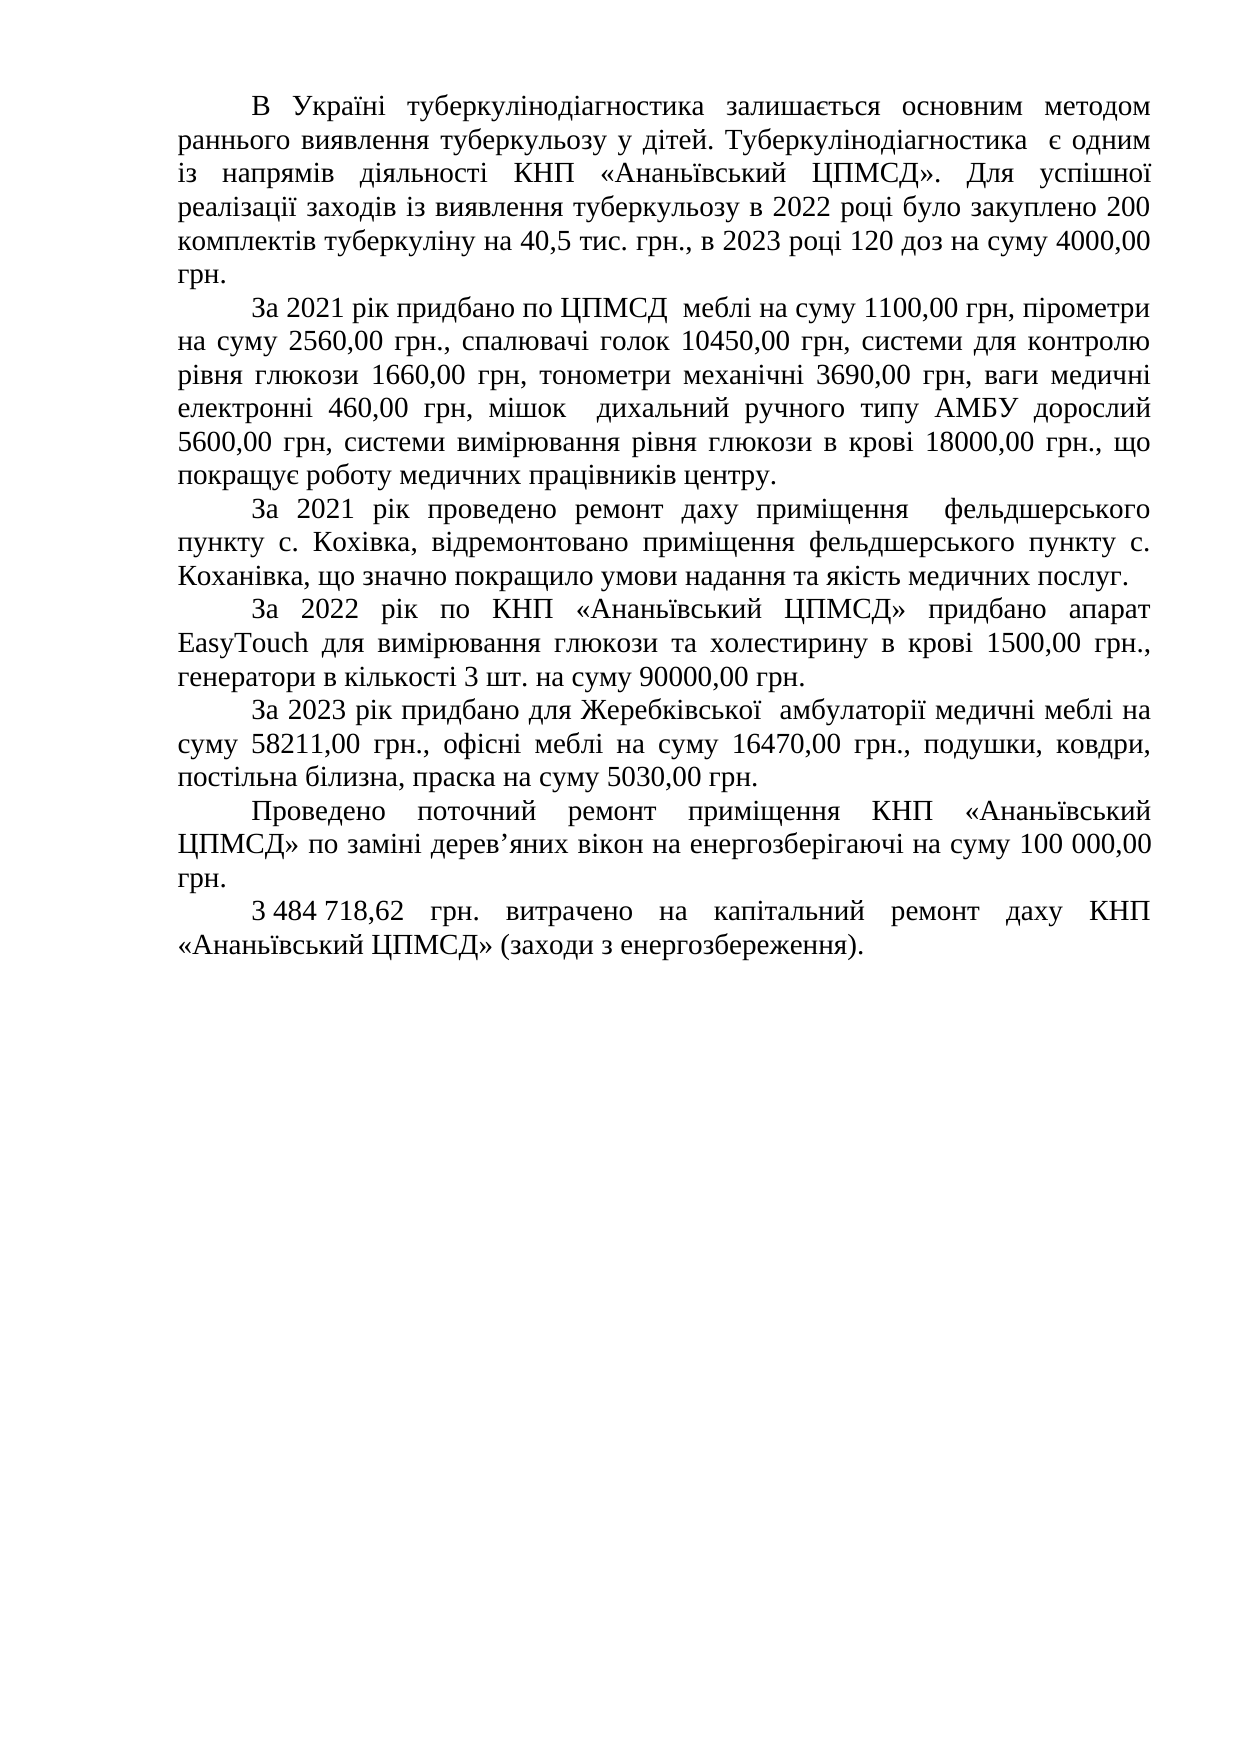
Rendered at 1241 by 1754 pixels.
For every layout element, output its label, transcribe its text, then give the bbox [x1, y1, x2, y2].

text В Україні туберкулінодіагностика залишається основним методом раннього виявлення туберкульозу у дітей. Туберкулінодіагностика є одним із напрямів діяльності КНП «Ананьївський ЦПМСД». Для успішної реалізації заходів із виявлення туберкульозу в 2022 році було закуплено 200 комплектів туберкуліну на 40,5 тис. грн., в 2023 році 120 доз на суму 4000,00 грн. [177, 88, 1152, 290]
text За 2021 рік придбано по ЦПМСД меблі на суму 1100,00 грн, пірометри на суму 2560,00 грн., спалювачі голок 10450,00 грн, системи для контролю рівня глюкози 1660,00 грн, тонометри механічні 3690,00 грн, ваги медичні електронні 460,00 грн, мішок дихальний ручного типу АМБУ дорослий 5600,00 грн, системи вимірювання рівня глюкози в крові 18000,00 грн., що покращує роботу медичних працівників центру. [177, 290, 1152, 491]
text Проведено поточний ремонт приміщення КНП «Ананьївський ЦПМСД» по заміні дерев’яних вікон на енергозберігаючі на суму 100 000,00 грн. [177, 793, 1152, 893]
text 3 484 718,62 грн. витрачено на капітальний ремонт даху КНП «Ананьївський ЦПМСД» (заходи з енергозбереження). [177, 893, 1152, 961]
text За 2021 рік проведено ремонт даху приміщення фельдшерського пункту с. Кохівка, відремонтовано приміщення фельдшерського пункту с. Коханівка, що значно покращило умови надання та якість медичних послуг. [177, 491, 1152, 592]
text За 2023 рік придбано для Жеребківської амбулаторії медичні меблі на суму 58211,00 грн., офісні меблі на суму 16470,00 грн., подушки, ковдри, постільна білизна, праска на суму 5030,00 грн. [177, 692, 1152, 793]
text За 2022 рік по КНП «Ананьївський ЦПМСД» придбано апарат EasyTouch для вимірювання глюкози та холестирину в крові 1500,00 грн., генератори в кількості 3 шт. на суму 90000,00 грн. [177, 592, 1152, 692]
